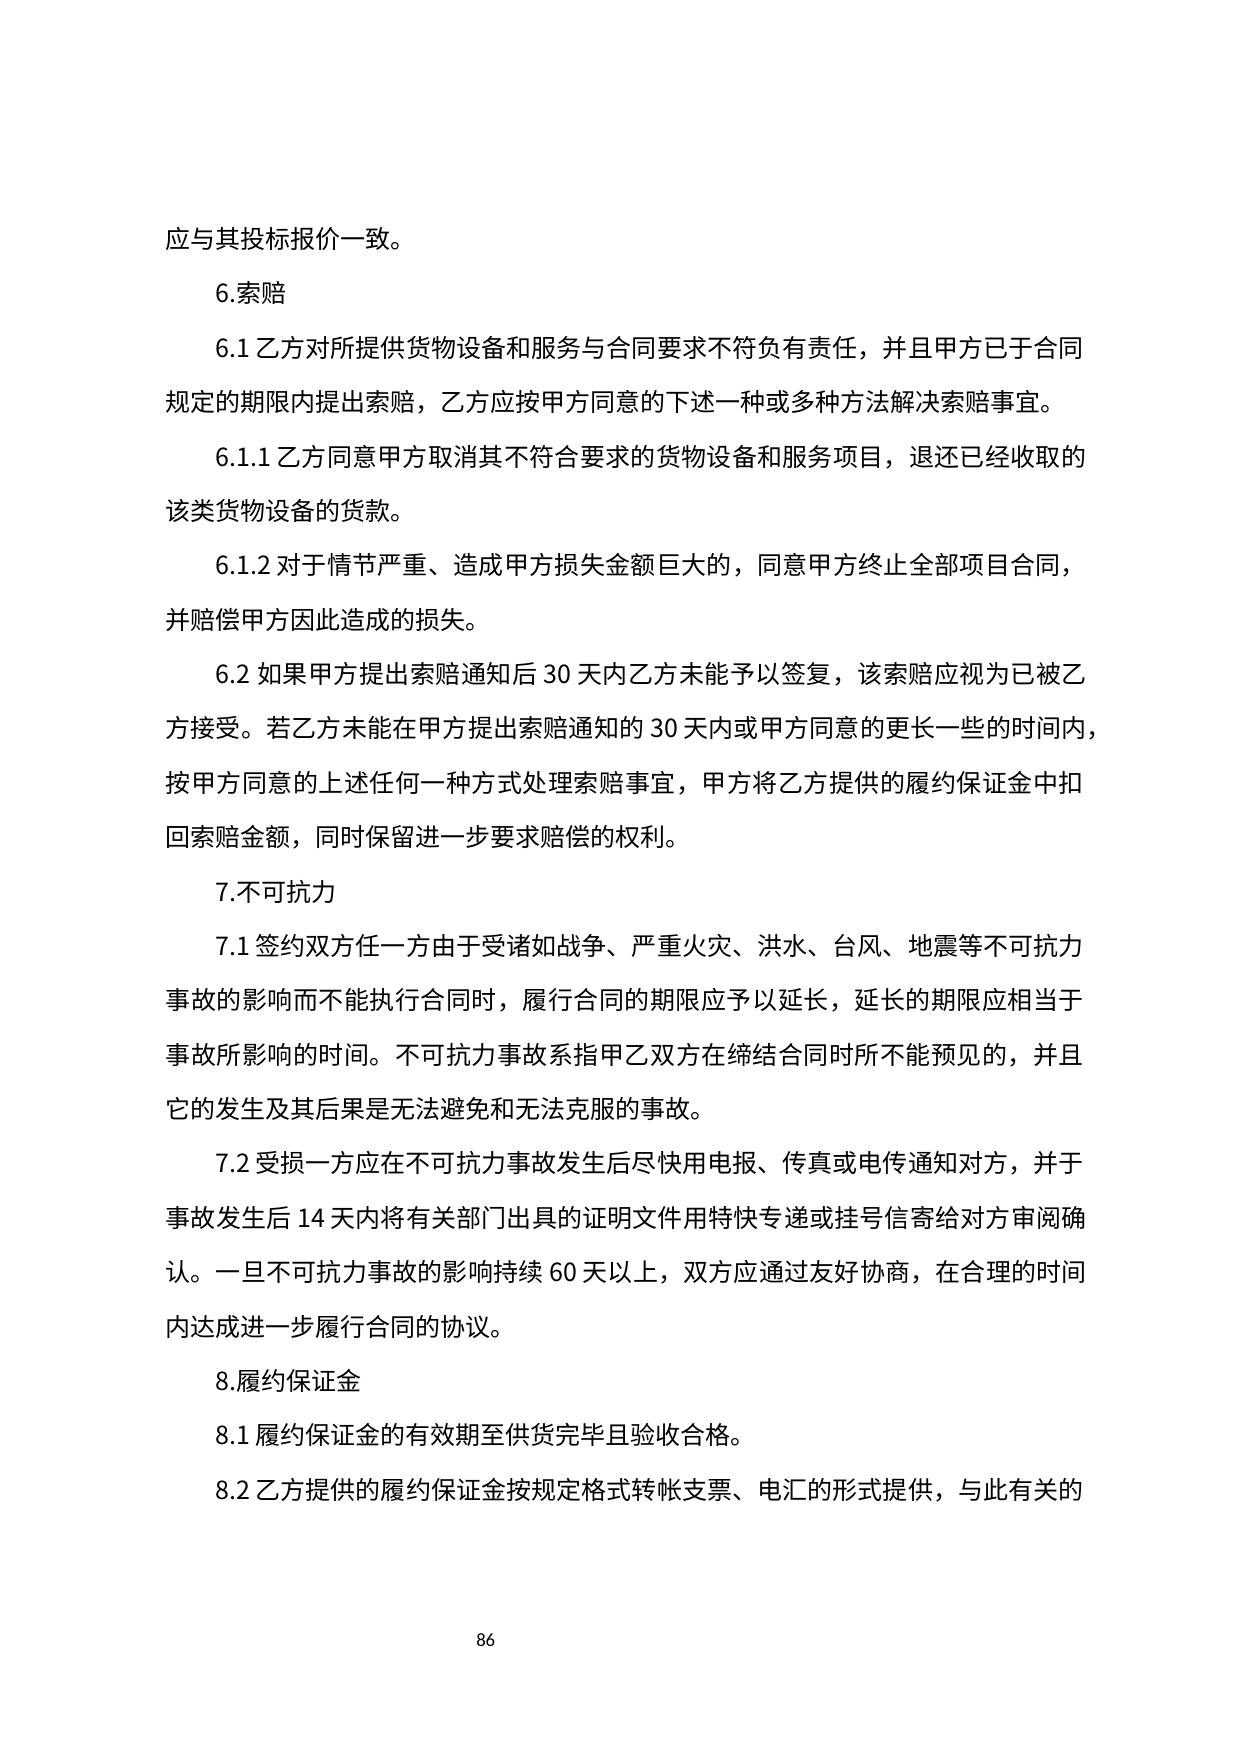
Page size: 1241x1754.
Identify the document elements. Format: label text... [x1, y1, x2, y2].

text 对于情节严重、造成甲方损失金额巨大的，同意甲方终止全部项目合同，并赔偿甲方因此造成的损失。 [165, 546, 1087, 636]
text 8.1履约保证金的有效期至供货完毕且验收合格。 [165, 1416, 1087, 1452]
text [165, 1470, 1087, 1506]
text 6.2 如果甲方提出索赔通知后 30天内乙方未能予以签复，该索赔应视为已被乙方接受。若乙方未能在甲方提出索赔通知的 30天内或甲方同意的更长一些的时间内，按甲方同意的上述任何一种方式处理索赔事宜，甲方将乙方提供的履约保证金中扣回索赔金额，同时保留进一步要求赔偿的权利。 [165, 654, 1087, 854]
text 乙方同意甲方取消其不符合要求的货物设备和服务项目，退还已经收取的该类货物设备的货款。 [165, 437, 1087, 528]
text 7.不可抗力 [165, 872, 1087, 908]
text 8.履约保证金 [165, 1361, 1087, 1398]
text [165, 219, 1087, 256]
text 6.索赔 [165, 274, 1087, 310]
text 7.1签约双方任一方由于受诸如战争、严重火灾、洪水、台风、地震等不可抗力事故的影响而不能执行合同时，履行合同的期限应予以延长，延长的期限应相当于事故所影响的时间。不可抗力事故系指甲乙双方在缔结合同时所不能预见的，并且它的发生及其后果是无法避免和无法克服的事故。 [165, 926, 1087, 1126]
text 7.2受损一方应在不可抗力事故发生后尽快用电报、传真或电传通知对方，并于事故发生后 14天内将有关部门出具的证明文件用特快专递或挂号信寄给对方审阅确认。一旦不可抗力事故的影响持续 60天以上，双方应通过友好协商，在合理的时间内达成进一步履行合同的协议。 [165, 1144, 1087, 1343]
text 6.1乙方对所提供货物设备和服务与合同要求不符负有责任，并且甲方已于合同规定的期限内提出索赔，乙方应按甲方同意的下述一种或多种方法解决索赔事宜。 [165, 328, 1087, 419]
